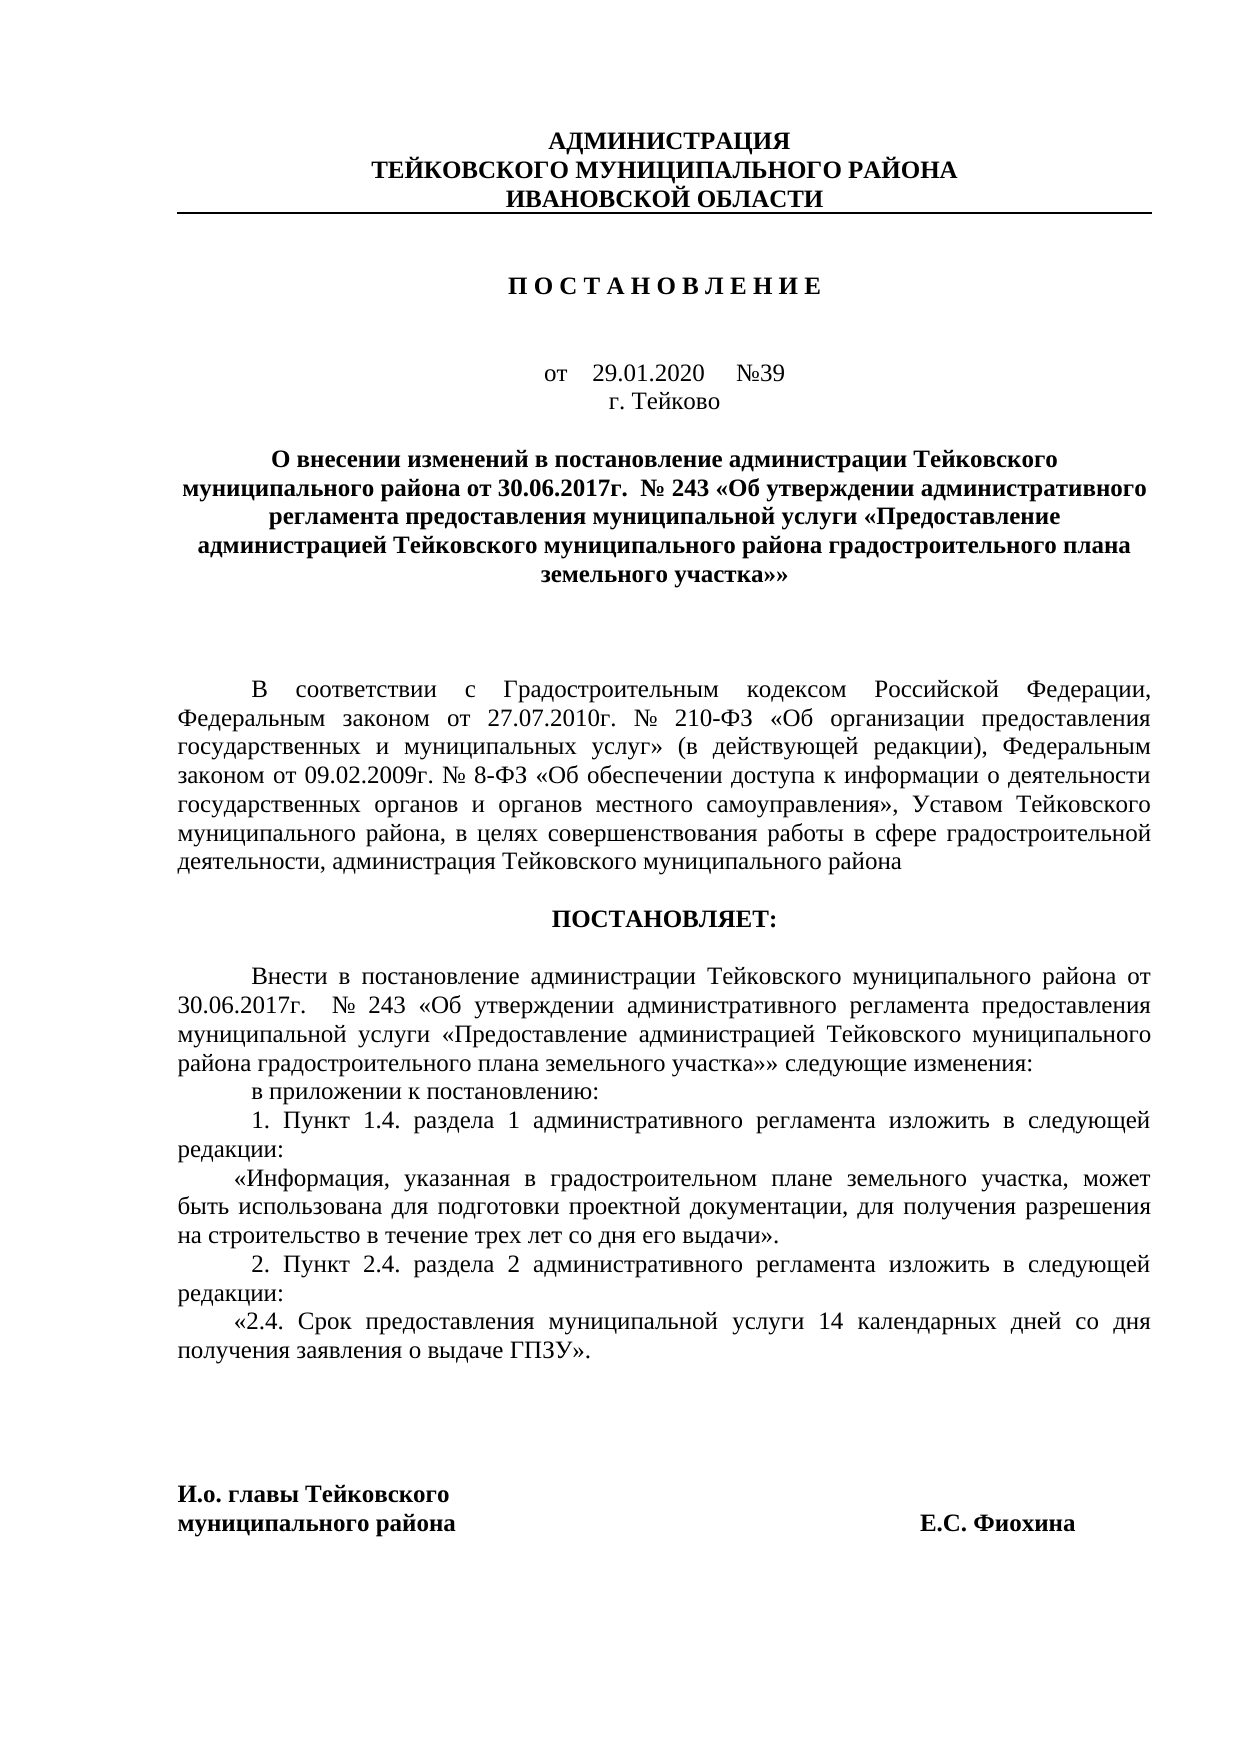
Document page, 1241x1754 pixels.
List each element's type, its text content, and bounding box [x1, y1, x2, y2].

text О внесении изменений в постановление администрации Тейковского муниципального района от 30.06.2017г. № 243 «Об утверждении административного регламента предоставления муниципальной услуги «Предоставление администрацией Тейковского муниципального района градостроительного плана земельного участка»» [177, 444, 1152, 588]
text от 29.01.2020 №39 [177, 358, 1152, 386]
text В соответствии с Градостроительным кодексом Российской Федерации, Федеральным законом от 27.07.2010г. № 210-ФЗ «Об организации предоставления государственных и муниципальных услуг» (в действующей редакции), Федеральным законом от 09.02.2009г. № 8-ФЗ «Об обеспечении доступа к информации о деятельности государственных органов и органов местного самоуправления», Уставом Тейковского муниципального района, в целях совершенствования работы в сфере градостроительной деятельности, администрация Тейковского муниципального района [177, 674, 1152, 875]
text 2. Пункт 2.4. раздела 2 административного регламента изложить в следующей редакции: [177, 1249, 1152, 1306]
text Внести в постановление администрации Тейковского муниципального района от 30.06.2017г. № 243 «Об утверждении административного регламента предоставления муниципальной услуги «Предоставление администрацией Тейковского муниципального района градостроительного плана земельного участка»» следующие изменения: [177, 961, 1152, 1076]
text АДМИНИСТРАЦИЯ [177, 126, 1152, 155]
text «Информация, указанная в градостроительном плане земельного участка, может быть использована для подготовки проектной документации, для получения разрешения на строительство в течение трех лет со дня его выдачи». [177, 1163, 1152, 1249]
text ТЕЙКОВСКОГО МУНИЦИПАЛЬНОГО РАЙОНА [177, 155, 1152, 184]
text постановляет: [177, 904, 1152, 933]
text в приложении к постановлению: [177, 1076, 1152, 1105]
text «2.4. Срок предоставления муниципальной услуги 14 календарных дней со дня получения заявления о выдаче ГПЗУ». [177, 1306, 1152, 1364]
text г. Тейково [177, 386, 1152, 415]
text И.о. главы Тейковского [177, 1479, 1152, 1508]
text ИВАНОВСКОЙ ОБЛАСТИ [177, 184, 1152, 212]
text П О С Т А Н О В Л Е Н И Е [177, 271, 1152, 300]
text 1. Пункт 1.4. раздела 1 административного регламента изложить в следующей редакции: [177, 1105, 1152, 1163]
text муниципального района Е.С. Фиохина [177, 1508, 1152, 1536]
